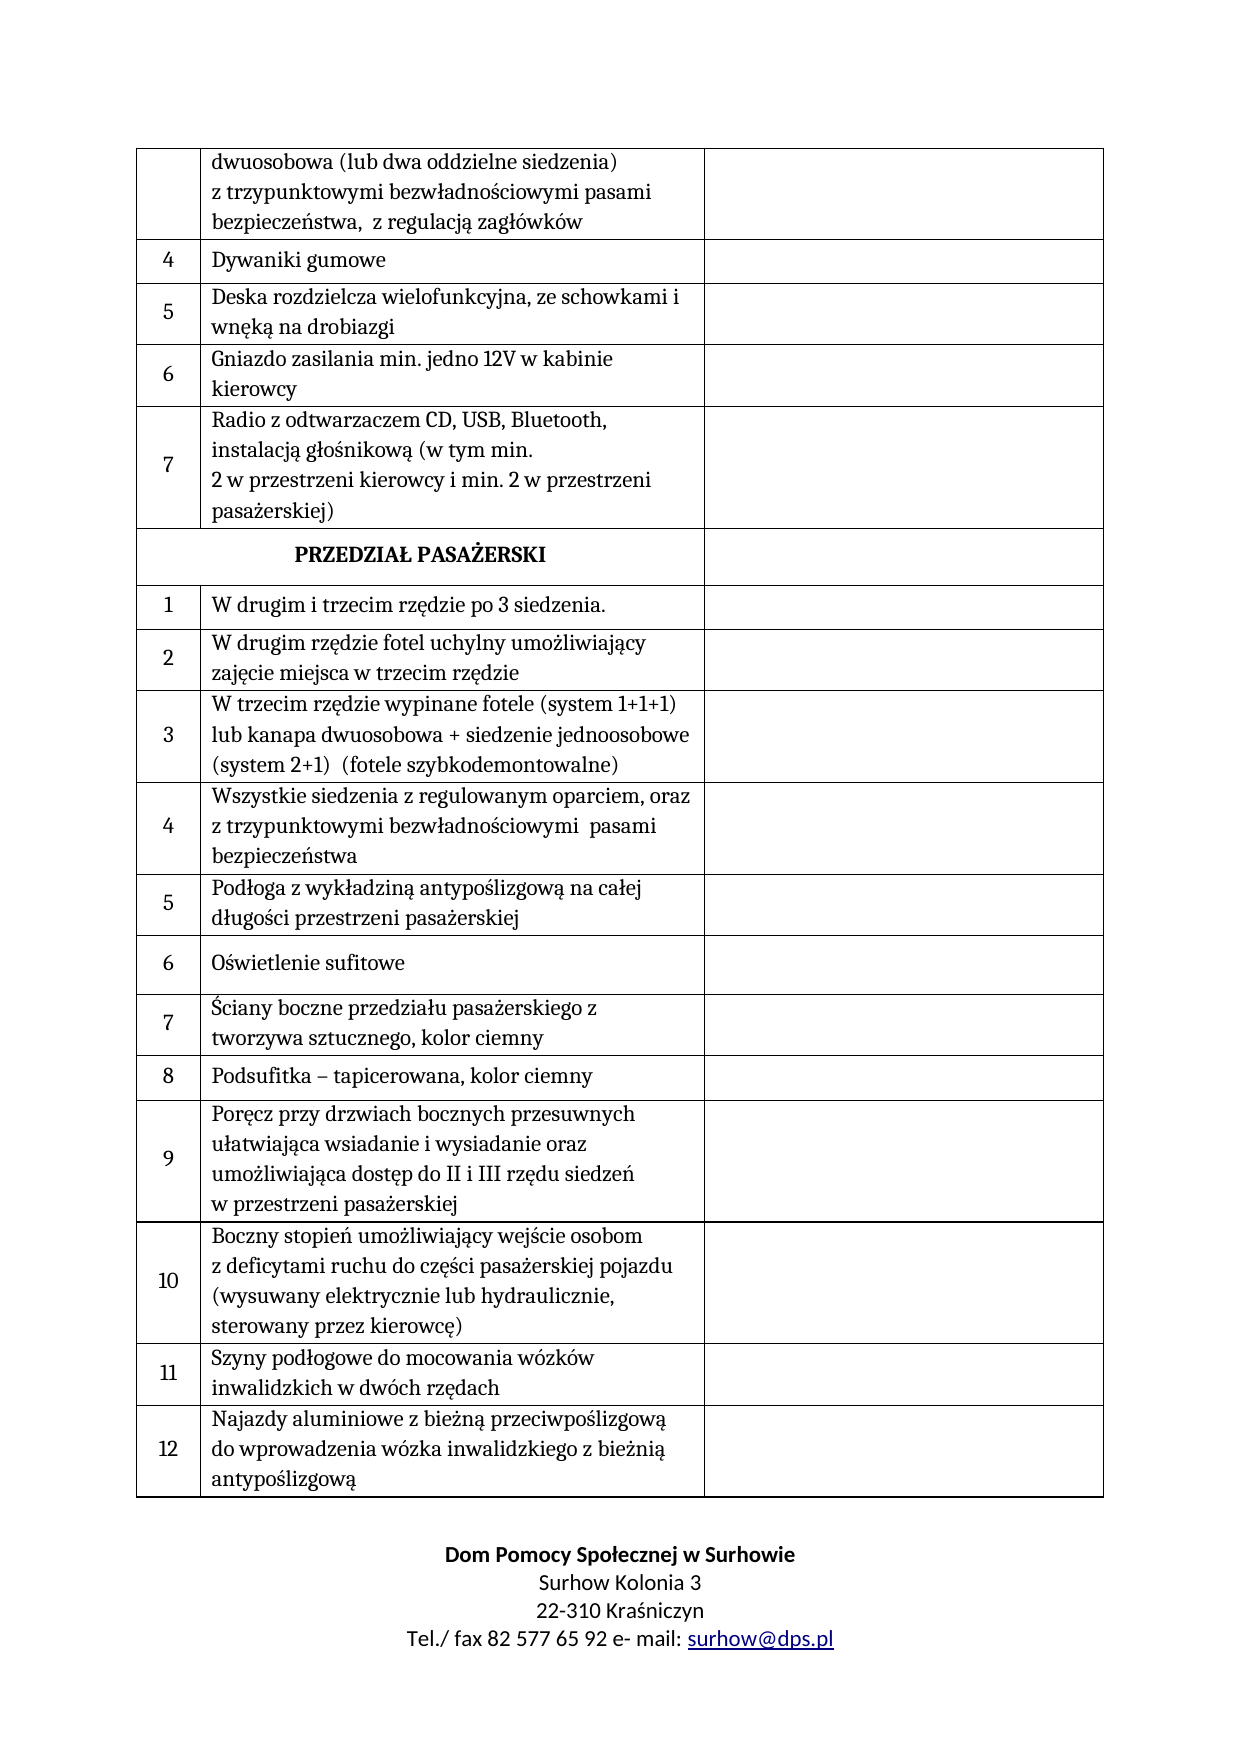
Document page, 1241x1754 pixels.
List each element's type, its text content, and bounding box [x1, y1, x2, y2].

table_cell [705, 1406, 1103, 1496]
table_cell W trzecim rzędzie wypinane fotele (system 1+1+1) lub kanapa dwuosobowa + siedzenie jednoosobowe (system 2+1) (fotele szybkodemontowalne) [201, 691, 704, 782]
table_cell W drugim i trzecim rzędzie po 3 siedzenia. [201, 586, 704, 629]
table_cell [705, 529, 1103, 584]
table_cell Poręcz przy drzwiach bocznych przesuwnych ułatwiająca wsiadanie i wysiadanie oraz umożliwiająca dostęp do II i III rzędu siedzeń w przestrzeni pasażerskiej [201, 1101, 704, 1221]
table_cell 10 [137, 1223, 200, 1343]
table_cell 6 [137, 936, 200, 994]
table_cell [705, 586, 1103, 629]
table_cell [705, 1223, 1103, 1343]
table_cell Deska rozdzielcza wielofunkcyjna, ze schowkami i wnęką na drobiazgi [201, 284, 704, 344]
table_cell 8 [137, 1056, 200, 1099]
table_cell Gniazdo zasilania min. jedno 12V w kabinie kierowcy [201, 345, 704, 406]
table_cell [705, 1344, 1103, 1405]
table_cell Ściany boczne przedziału pasażerskiego z tworzywa sztucznego, kolor ciemny [201, 995, 704, 1055]
table_cell [705, 630, 1103, 690]
table_cell 5 [137, 875, 200, 935]
table_cell [705, 240, 1103, 283]
table_cell 1 [137, 586, 200, 629]
table_cell [705, 407, 1103, 528]
table_cell 5 [137, 284, 200, 344]
table_cell 3 [137, 691, 200, 782]
table_cell Podsufitka – tapicerowana, kolor ciemny [201, 1056, 704, 1099]
table_cell Radio z odtwarzaczem CD, USB, Bluetooth, instalacją głośnikową (w tym min. 2 w przestrzeni kierowcy i min. 2 w przestrzeni pasażerskiej) [201, 407, 704, 528]
table_cell 11 [137, 1344, 200, 1405]
table_cell 4 [137, 783, 200, 873]
table_cell Wszystkie siedzenia z regulowanym oparciem, oraz z trzypunktowymi bezwładnościowymi pasami bezpieczeństwa [201, 783, 704, 873]
table_cell [705, 995, 1103, 1055]
table_cell Najazdy aluminiowe z bieżną przeciwpoślizgową do wprowadzenia wózka inwalidzkiego z bieżnią antypoślizgową [201, 1406, 704, 1496]
table_cell 4 [137, 240, 200, 283]
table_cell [201, 149, 704, 239]
table_cell Dywaniki gumowe [201, 240, 704, 283]
table_cell [705, 875, 1103, 935]
table_cell Boczny stopień umożliwiający wejście osobom z deficytami ruchu do części pasażerskiej pojazdu (wysuwany elektrycznie lub hydraulicznie, sterowany przez kierowcę) [201, 1223, 704, 1343]
table_cell [705, 783, 1103, 873]
table_cell 7 [137, 407, 200, 528]
table_cell 7 [137, 995, 200, 1055]
table_cell [705, 1101, 1103, 1221]
table_cell [705, 1056, 1103, 1099]
table_cell [705, 149, 1103, 239]
table_cell Oświetlenie sufitowe [201, 936, 704, 994]
table_cell Szyny podłogowe do mocowania wózków inwalidzkich w dwóch rzędach [201, 1344, 704, 1405]
table_cell 3 [137, 149, 200, 239]
table_cell PRZEDZIAŁ PASAŻERSKI [137, 529, 704, 584]
table_cell 9 [137, 1101, 200, 1221]
table_cell [705, 936, 1103, 994]
table_cell 12 [137, 1406, 200, 1496]
table_cell 6 [137, 345, 200, 406]
table_cell Podłoga z wykładziną antypoślizgową na całej długości przestrzeni pasażerskiej [201, 875, 704, 935]
table_cell [705, 691, 1103, 782]
table_cell [705, 284, 1103, 344]
table_cell 2 [137, 630, 200, 690]
table_cell [705, 345, 1103, 406]
table_cell W drugim rzędzie fotel uchylny umożliwiający zajęcie miejsca w trzecim rzędzie [201, 630, 704, 690]
